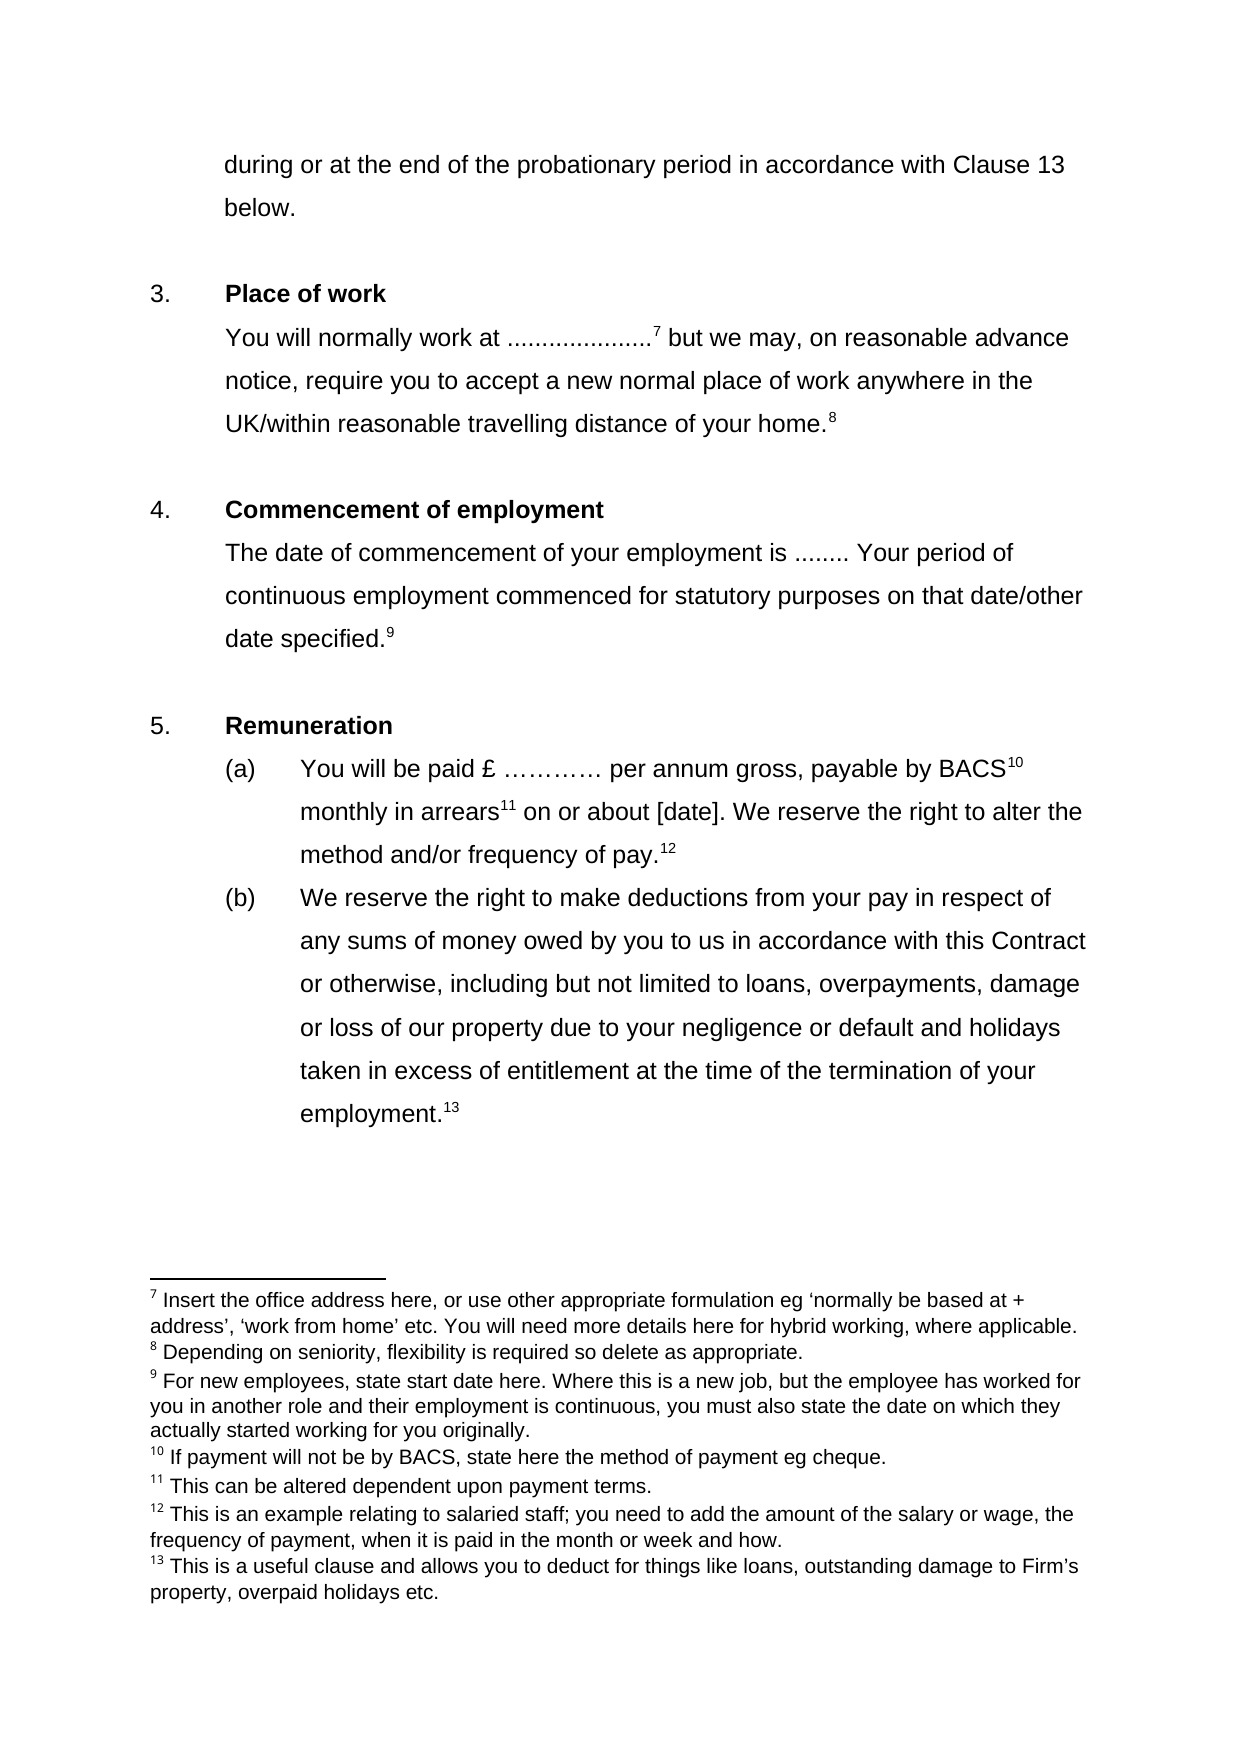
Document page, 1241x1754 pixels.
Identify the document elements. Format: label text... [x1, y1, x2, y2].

subtitle Remuneration [150, 711, 1090, 739]
list We reserve the right to make deductions from your pay in respect of any sums of money owed by you to us in accordance with this Contract or otherwise, including but not limited to loans, overpayments, damage or loss of our property due to your negligence or default and holidays taken in excess of entitlement at the time of the termination of your employment. [225, 883, 1090, 1127]
text The date of commencement of your employment is ........ Your period of continuous employment commenced for statutory purposes on that date/other date specified. [225, 538, 1090, 653]
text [224, 150, 1090, 222]
subtitle Place of work [150, 279, 1090, 308]
text You will normally work at ..................... but we may, on reasonable advance notice, require you to accept a new normal place of work anywhere in the UK/within reasonable travelling distance of your home. [150, 322, 1090, 437]
list You will be paid £ ………… per annum gross, payable by BACS monthly in arrears on or about [date]. We reserve the right to alter the method and/or frequency of pay. [225, 754, 1090, 869]
list Commencement of employment [150, 495, 1090, 524]
